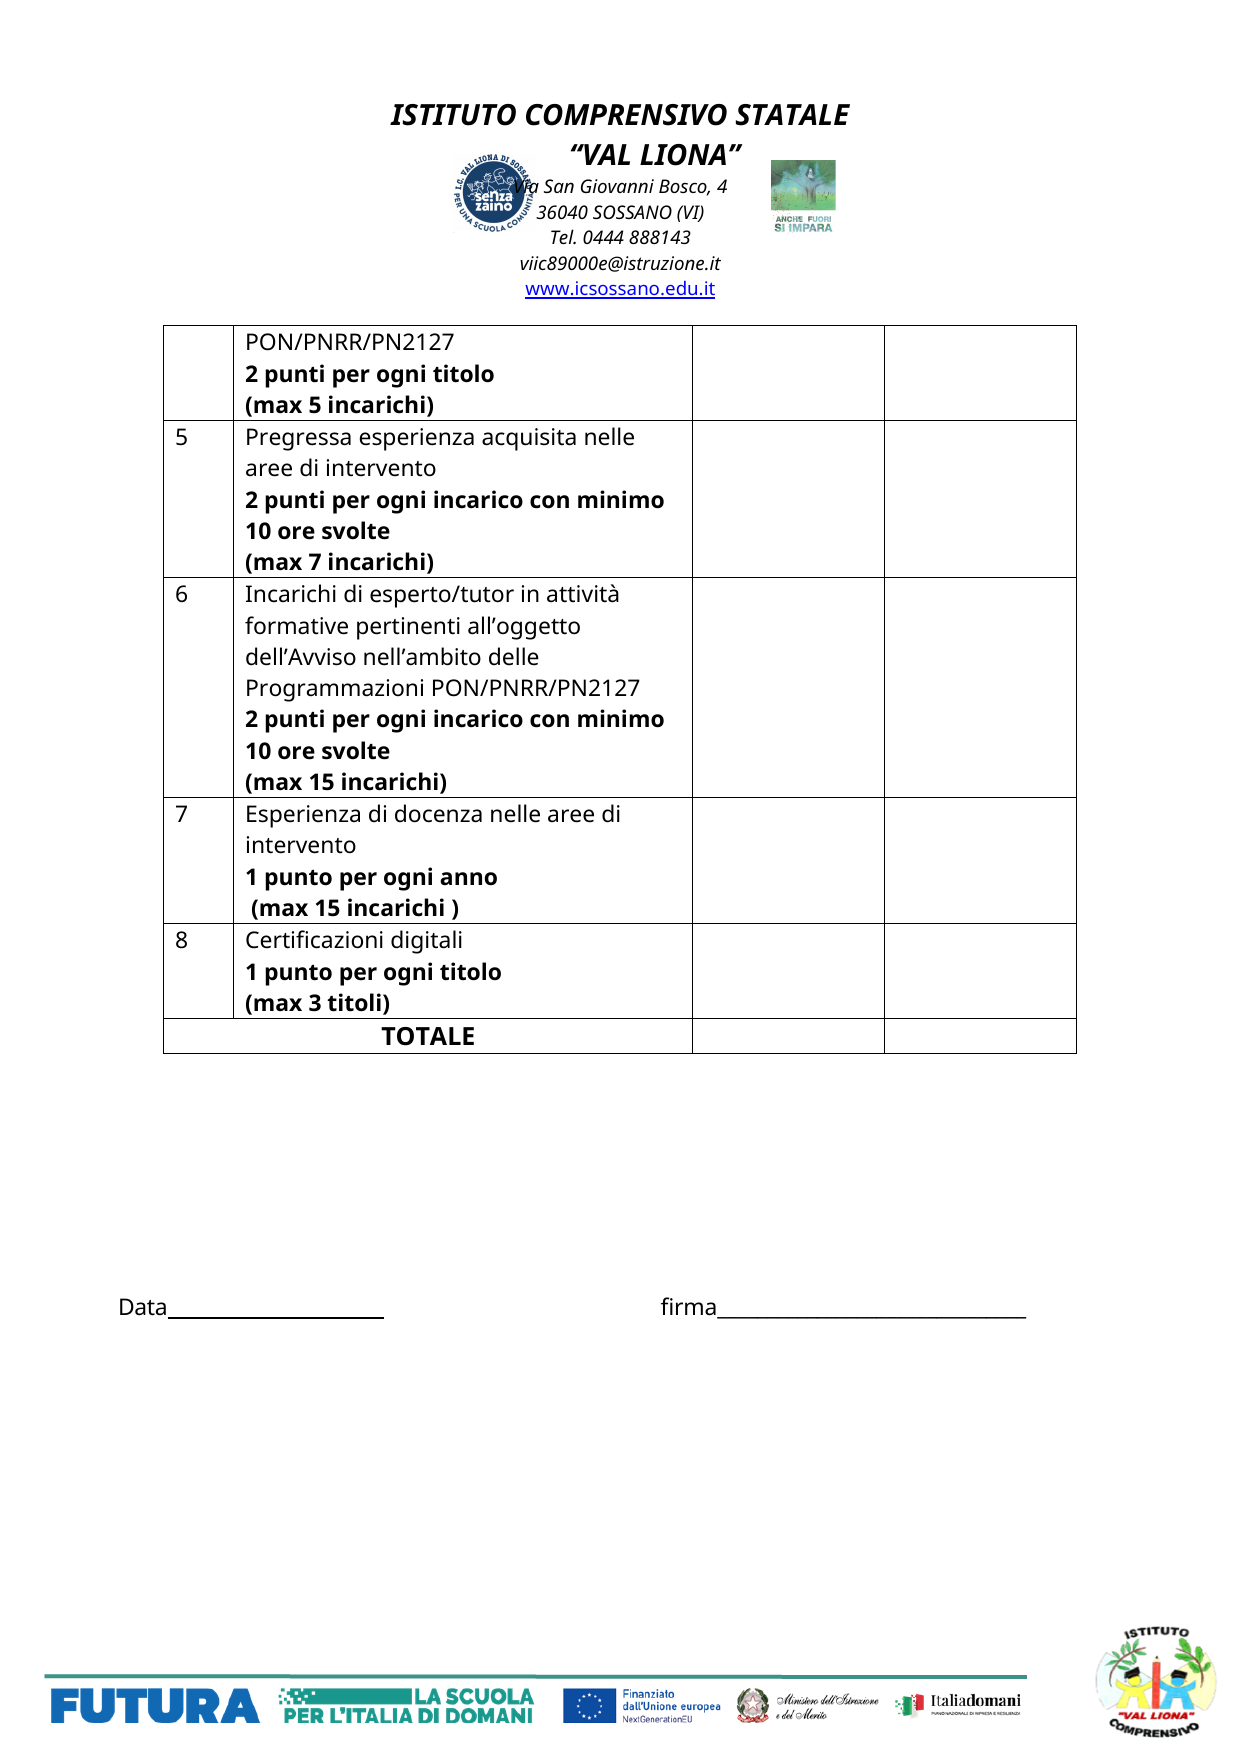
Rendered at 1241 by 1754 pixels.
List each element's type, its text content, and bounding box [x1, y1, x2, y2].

table_cell [885, 798, 1076, 923]
picture [1089, 1623, 1222, 1739]
table_cell Esperienza di docenza nelle aree di intervento 1 punto per ogni anno (max 15 incarichi ) [234, 798, 692, 923]
table_cell 8 [164, 924, 233, 1018]
table_cell [885, 421, 1076, 577]
table_cell 4 [164, 326, 233, 420]
table_cell Pregressa esperienza acquisita nelle aree di intervento 2 punti per ogni incarico con minimo 10 ore svolte (max 7 incarichi) [234, 421, 692, 577]
table_cell Certificazioni digitali 1 punto per ogni titolo (max 3 titoli) [234, 924, 692, 1018]
table_cell [885, 1019, 1076, 1053]
table_cell [885, 578, 1076, 797]
table_cell [693, 798, 884, 923]
table_cell 5 [164, 421, 233, 577]
table_cell [693, 924, 884, 1018]
table_cell 7 [164, 798, 233, 923]
table_cell [693, 578, 884, 797]
table_cell [885, 924, 1076, 1018]
picture [771, 160, 836, 234]
table_cell [693, 326, 884, 420]
picture [452, 154, 537, 233]
table_cell [885, 326, 1076, 420]
table_cell [693, 1019, 884, 1053]
table_cell Incarichi di esperto/tutor in attività formative pertinenti all’oggetto dell’Avviso nell’ambito delle Programmazioni PON/PNRR/PN2127 2 punti per ogni incarico con minimo 10 ore svolte (max 15 incarichi) [234, 578, 692, 797]
table_cell 6 [164, 578, 233, 797]
table_cell TOTALE [164, 1019, 692, 1053]
text Data firma_______________________________ [118, 1291, 1144, 1322]
table_cell [693, 421, 884, 577]
picture [531, 184, 536, 192]
table_cell Incarichi per progettazione e rendicontazione progetti PON/PNRR/PN2127 2 punti per ogni titolo (max 5 incarichi) [234, 326, 692, 420]
